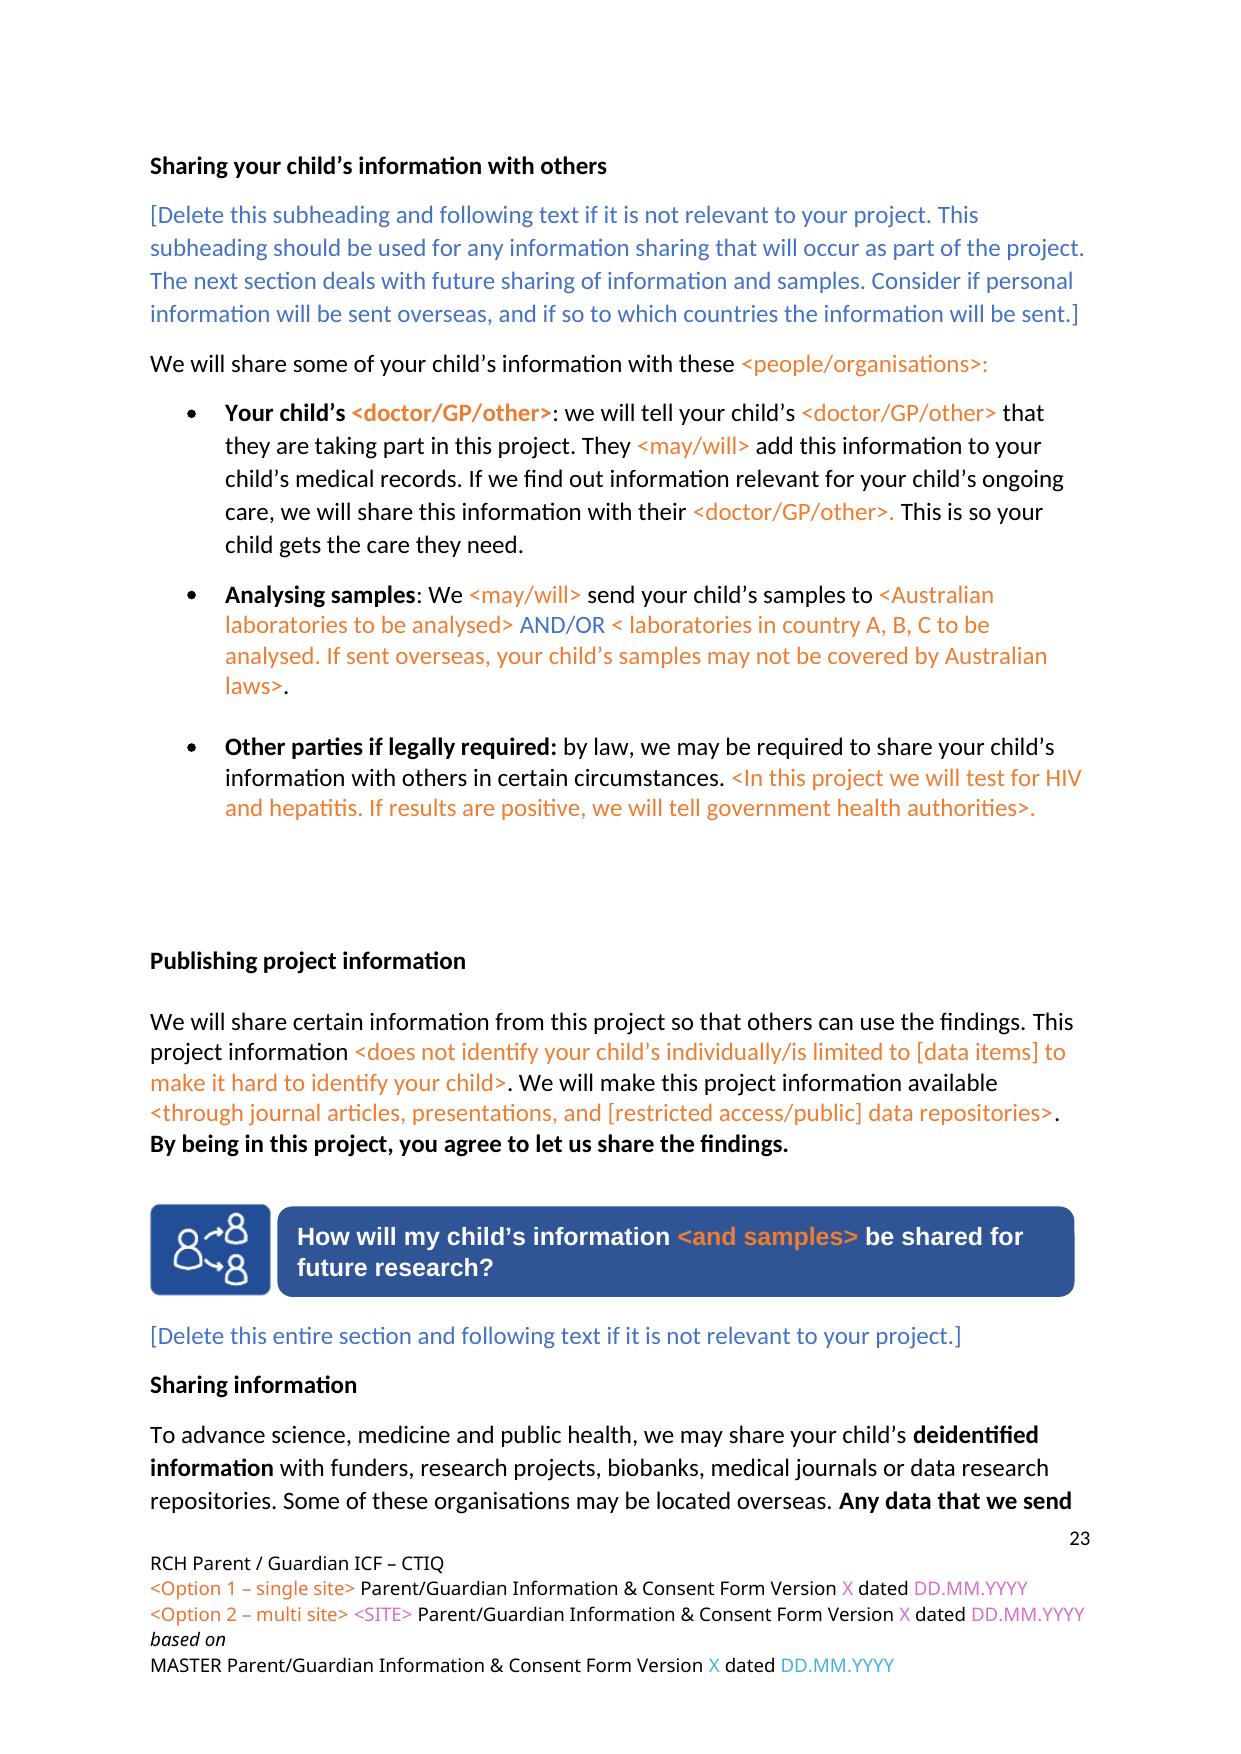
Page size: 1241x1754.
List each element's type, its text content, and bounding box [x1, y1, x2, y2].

text We will share some of your child’s information with these <people/organisations>: [150, 348, 1090, 378]
text Analysing samples: We <may/will> send your child’s samples to <Australian laboratories to be analysed> AND/OR < laboratories in country A, B, C to be analysed. If sent overseas, your child’s samples may not be covered by Australian laws>. [187, 579, 1090, 701]
text [Delete this entire section and following text if it is not relevant to your project.] [150, 1320, 1090, 1350]
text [150, 1419, 1090, 1515]
text Sharing information [150, 1369, 1090, 1400]
list We will share certain information from this project so that others can use the findings. This project information <does not identify your child’s individually/is limited to [data items] to make it hard to identify your child>. We will make this project information available <through journal articles, presentations, and [restricted access/public] data repositories>. By being in this project, you agree to let us share the findings. [150, 1006, 1090, 1159]
list Your child’s <doctor/GP/other>: we will tell your child’s <doctor/GP/other> that they are taking part in this project. They <may/will> add this information to your child’s medical records. If we find out information relevant for your child’s ongoing care, we will share this information with their <doctor/GP/other>. This is so your child gets the care they need. [187, 397, 1090, 560]
list Publishing project information [150, 945, 1090, 976]
text Other parties if legally required: by law, we may be required to share your child’s information with others in certain circumstances. <In this project we will test for HIV and hepatitis. If results are positive, we will tell government health authorities>. [187, 731, 1090, 823]
picture [150, 1202, 272, 1297]
text Sharing your child’s information with others [150, 150, 1090, 181]
text [Delete this subheading and following text if it is not relevant to your project. This subheading should be used for any information sharing that will occur as part of the project. The next section deals with future sharing of information and samples. Consider if personal information will be sent overseas, and if so to which countries the information will be sent.] [150, 199, 1090, 329]
